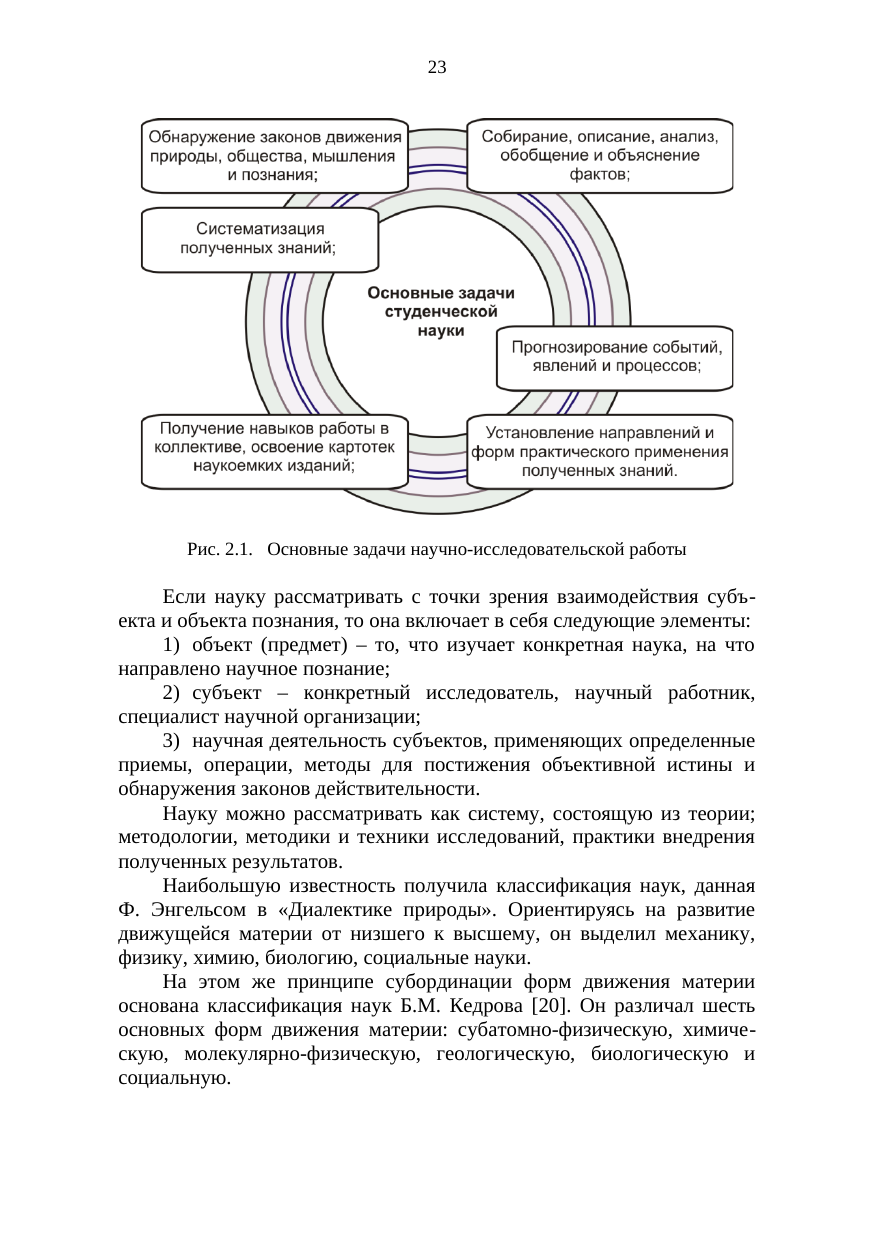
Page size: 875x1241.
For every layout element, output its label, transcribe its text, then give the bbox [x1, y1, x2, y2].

text На этом же принципе субординации форм движения материи основана классификация наук Б.М. Кедрова [20]. Он различал шесть основных форм движения материи: субатомно-физическую, химическую, молекулярно-физическую, геологическую, биологическую и социальную. [118, 969, 756, 1089]
picture [140, 118, 734, 515]
text Рис. 2.1. Основные задачи научно-исследовательской работы [118, 538, 756, 560]
list субъект – конкретный исследователь, научный работник, специалист научной организации; [118, 680, 756, 728]
text Наибольшую известность получила классификация наук, данная Ф. Энгельсом в «Диалектике природы». Ориентируясь на развитие движущейся материи от низшего к высшему, он выделил механику, физику, химию, биологию, социальные науки. [118, 873, 756, 969]
text Если науку рассматривать с точки зрения взаимодействия субъекта и объекта познания, то она включает в себя следующие элементы: [118, 584, 756, 632]
text Науку можно рассматривать как систему, состоящую из теории; методологии, методики и техники исследований, практики внедрения полученных результатов. [118, 800, 756, 873]
list объект (предмет) – то, что изучает конкретная наука, на что направлено научное познание; [118, 632, 756, 680]
list научная деятельность субъектов, применяющих определенные приемы, операции, методы для постижения объективной истины и обнаружения законов действительности. [118, 728, 756, 800]
